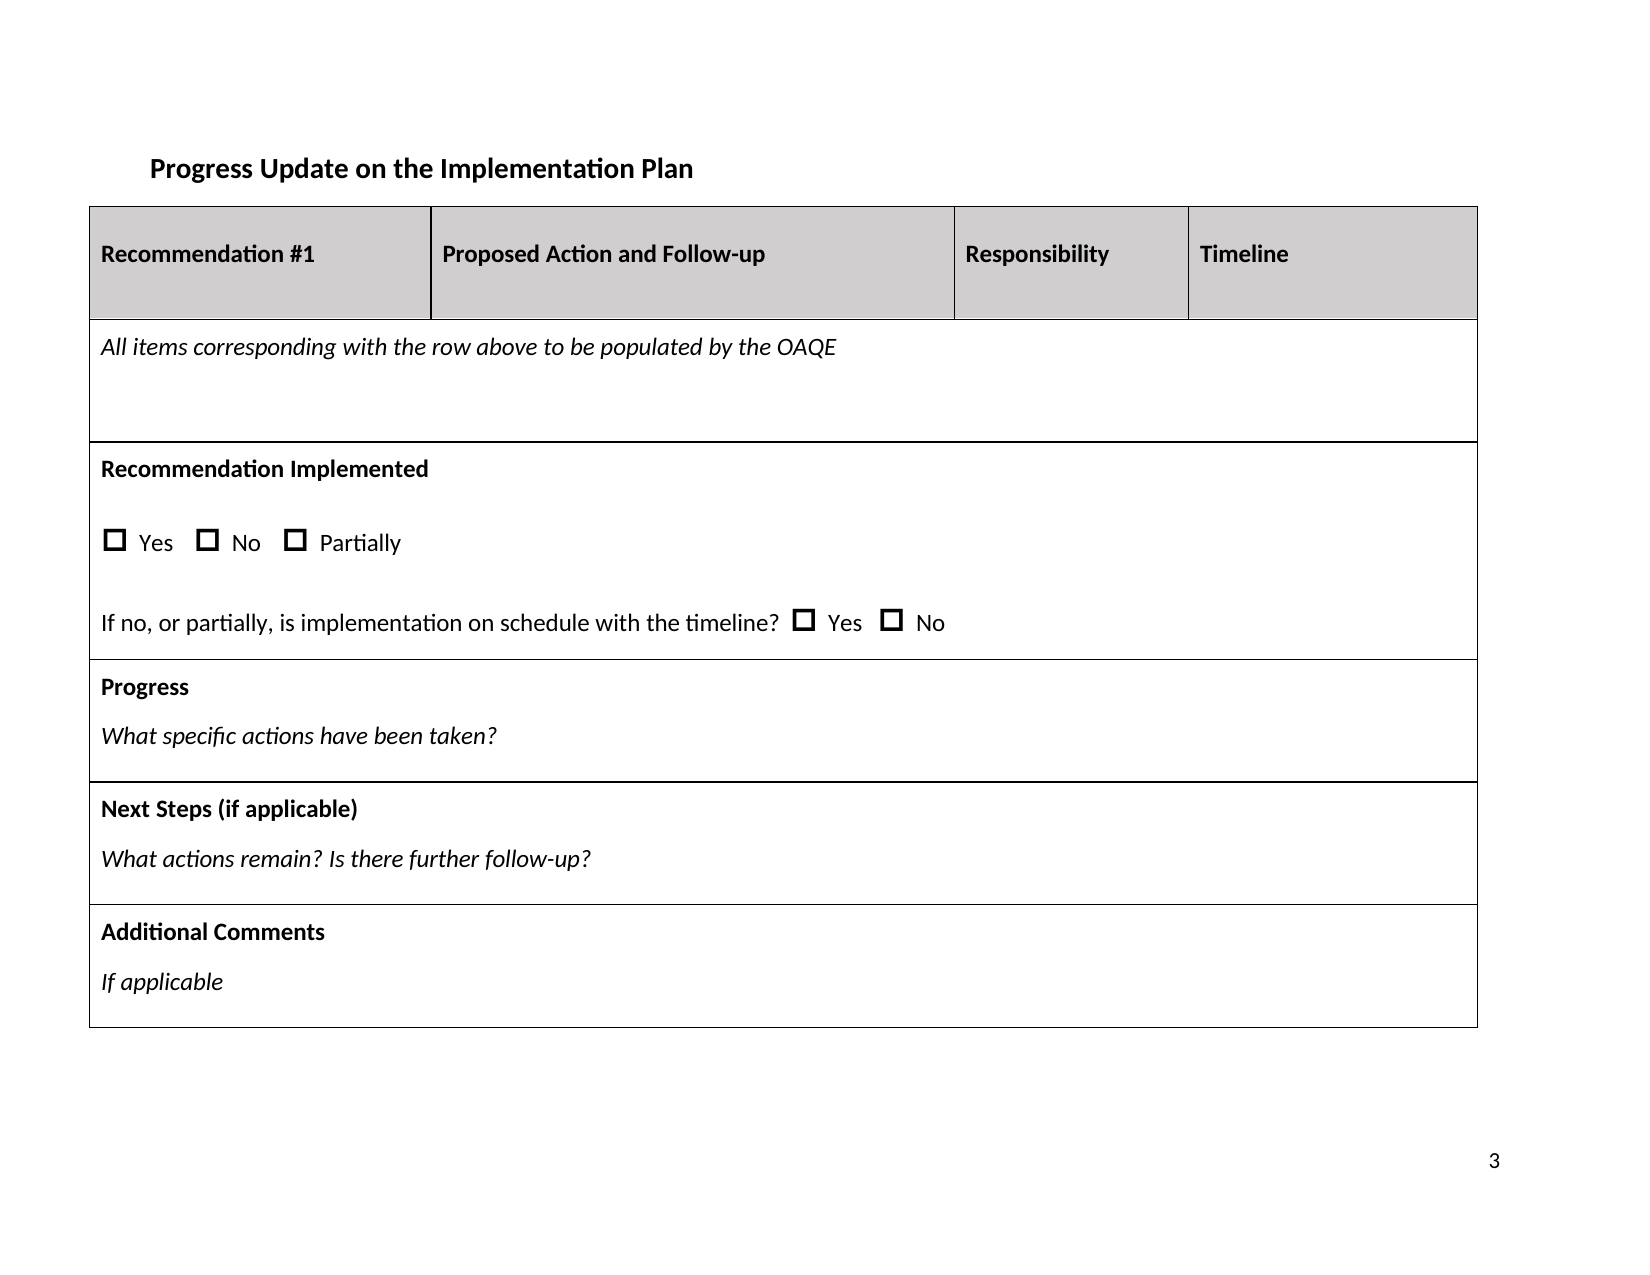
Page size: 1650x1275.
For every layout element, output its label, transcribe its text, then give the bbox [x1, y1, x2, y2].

subtitle Progress Update on the Implementation Plan [150, 150, 1510, 186]
table_cell All items corresponding with the row above to be populated by the OAQE [90, 320, 1477, 441]
table_cell Next Steps (if applicable) What actions remain? Is there further follow-up? [90, 783, 1477, 904]
table_header Responsibility [955, 207, 1188, 318]
table_cell Additional Comments If applicable [90, 905, 1477, 1027]
table_header Proposed Action and Follow-up [432, 207, 954, 318]
table_cell Recommendation Implemented Yes □ No □ Partially If no, or partially, is implementation on schedule with the timeline? □ Yes □ No [90, 443, 1477, 658]
table_header Recommendation #1 [90, 207, 430, 318]
table_header Timeline [1189, 207, 1477, 318]
table_cell Progress What specific actions have been taken? [90, 660, 1477, 781]
